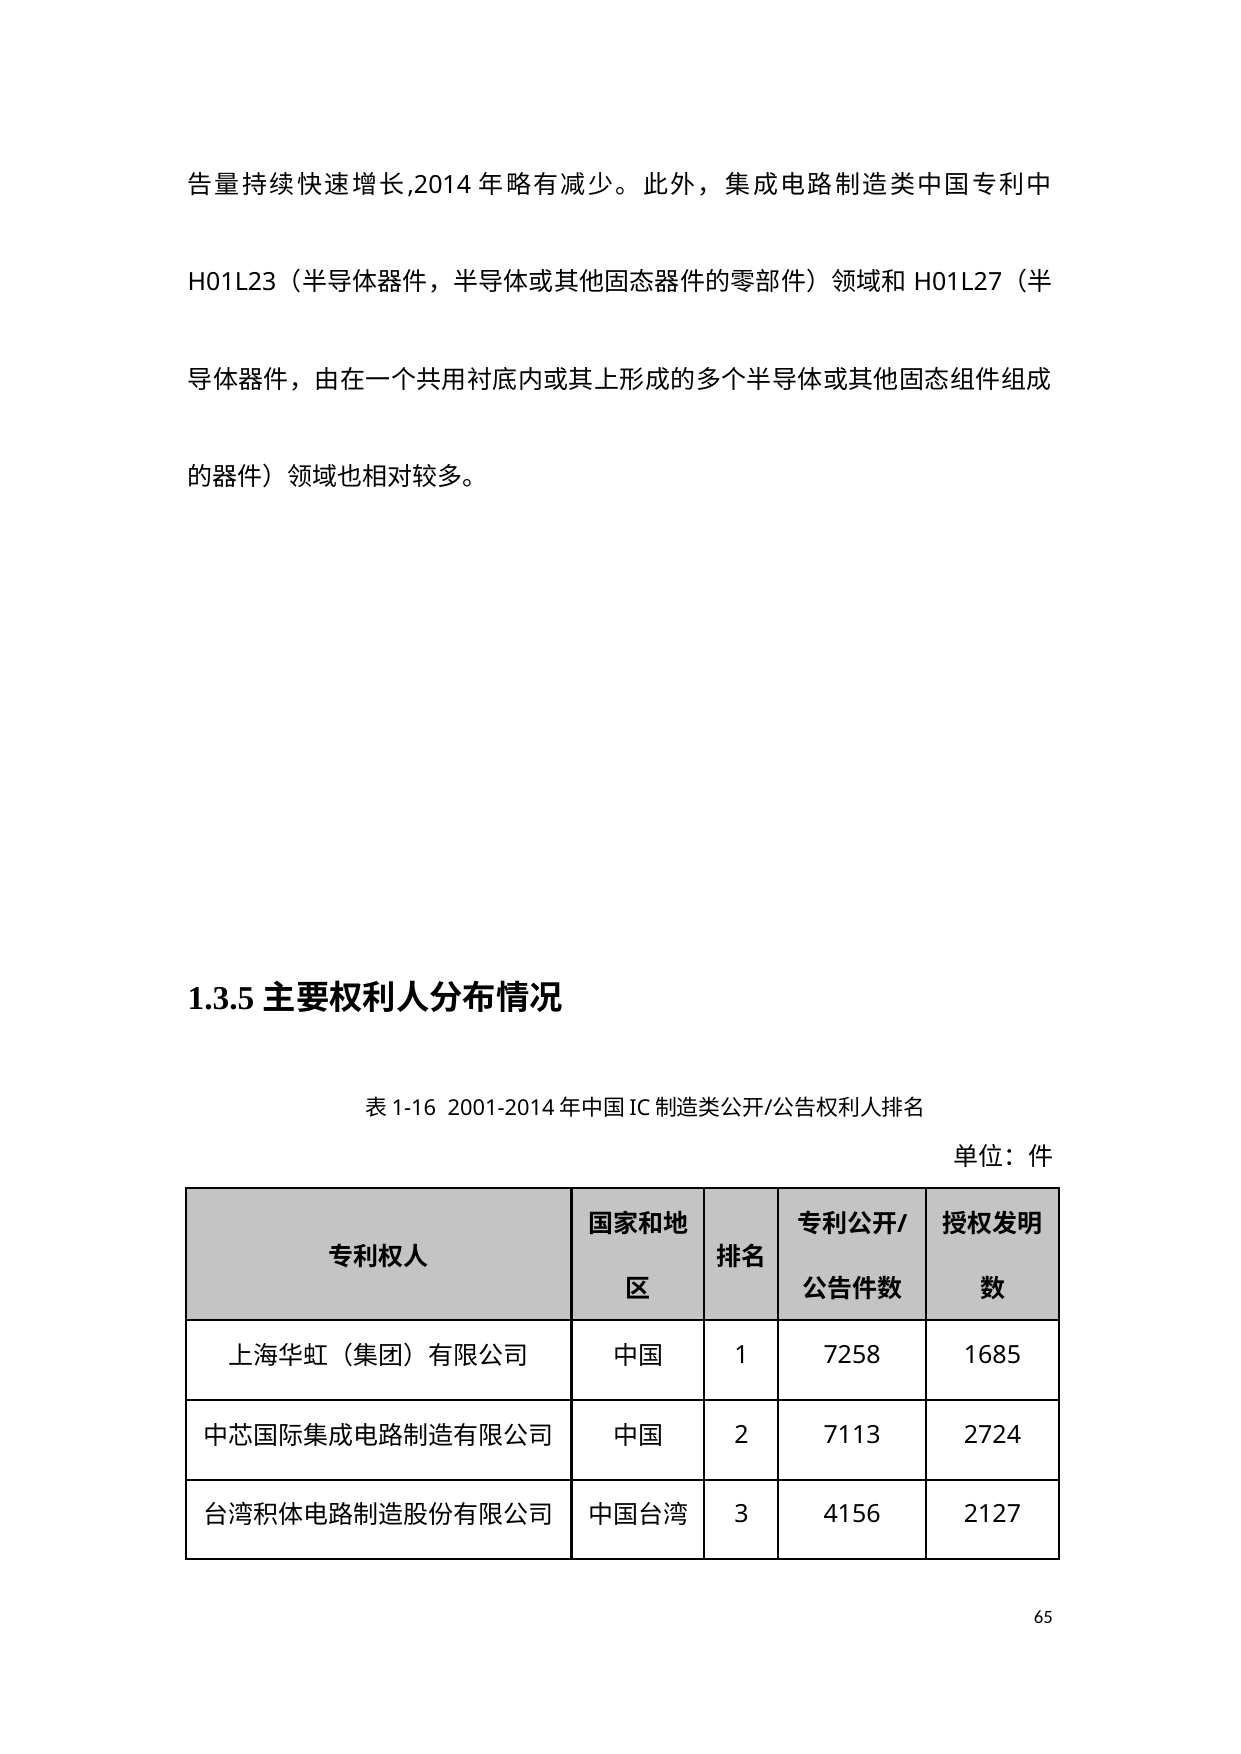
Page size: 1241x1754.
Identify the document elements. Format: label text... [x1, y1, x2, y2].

table_cell 2127 [927, 1481, 1058, 1558]
table_cell 中国 [573, 1321, 703, 1399]
table_cell 台湾积体电路制造股份有限公司 [187, 1481, 570, 1558]
table_cell 2724 [927, 1401, 1058, 1478]
table_cell 2 [705, 1401, 777, 1478]
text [187, 150, 1053, 507]
table_cell 中国 [573, 1401, 703, 1478]
table_header 专利公开/公告件数 [779, 1189, 925, 1319]
text 单位：件 [187, 1122, 1053, 1187]
subtitle 1.3.5 主要权利人分布情况 [187, 963, 1053, 1028]
table_cell 7258 [779, 1321, 925, 1399]
table_header 排名 [705, 1189, 777, 1319]
table_cell 7113 [779, 1401, 925, 1478]
table_cell 上海华虹（集团）有限公司 [187, 1321, 570, 1399]
table_header 授权发明数 [927, 1189, 1058, 1319]
table_cell 3 [705, 1481, 777, 1558]
text 表1-16 2001-2014年中国IC制造类公开/公告权利人排名 [187, 1090, 1053, 1122]
table_header 国家和地区 [573, 1189, 703, 1319]
table_cell 1685 [927, 1321, 1058, 1399]
table_cell 1 [705, 1321, 777, 1399]
table_header 专利权人 [187, 1189, 570, 1319]
table_cell 4156 [779, 1481, 925, 1558]
table_cell 中芯国际集成电路制造有限公司 [187, 1401, 570, 1478]
table_cell 中国台湾 [573, 1481, 703, 1558]
